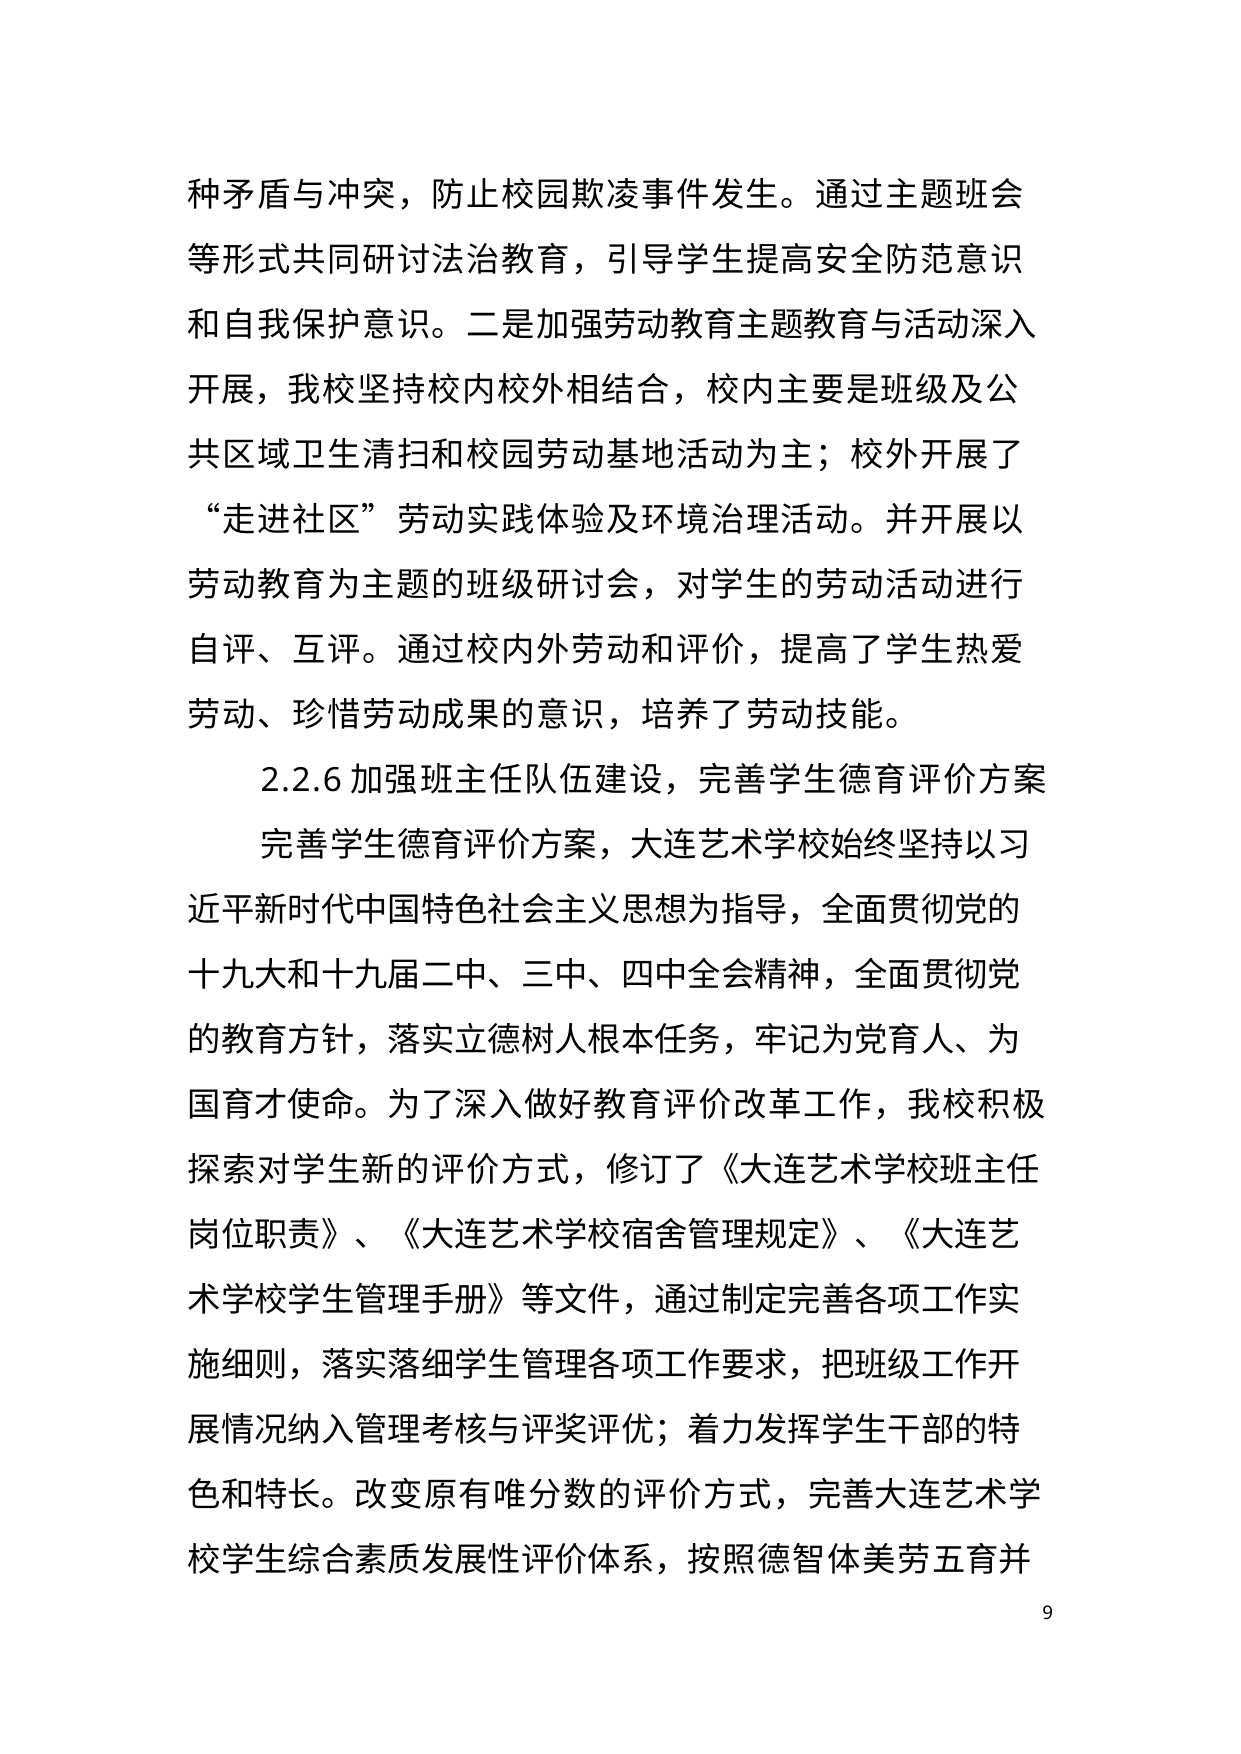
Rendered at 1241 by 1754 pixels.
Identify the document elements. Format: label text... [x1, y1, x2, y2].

text 2.2.6加强班主任队伍建设，完善学生德育评价方案 [187, 745, 1053, 810]
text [187, 810, 1053, 1590]
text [187, 160, 1053, 745]
